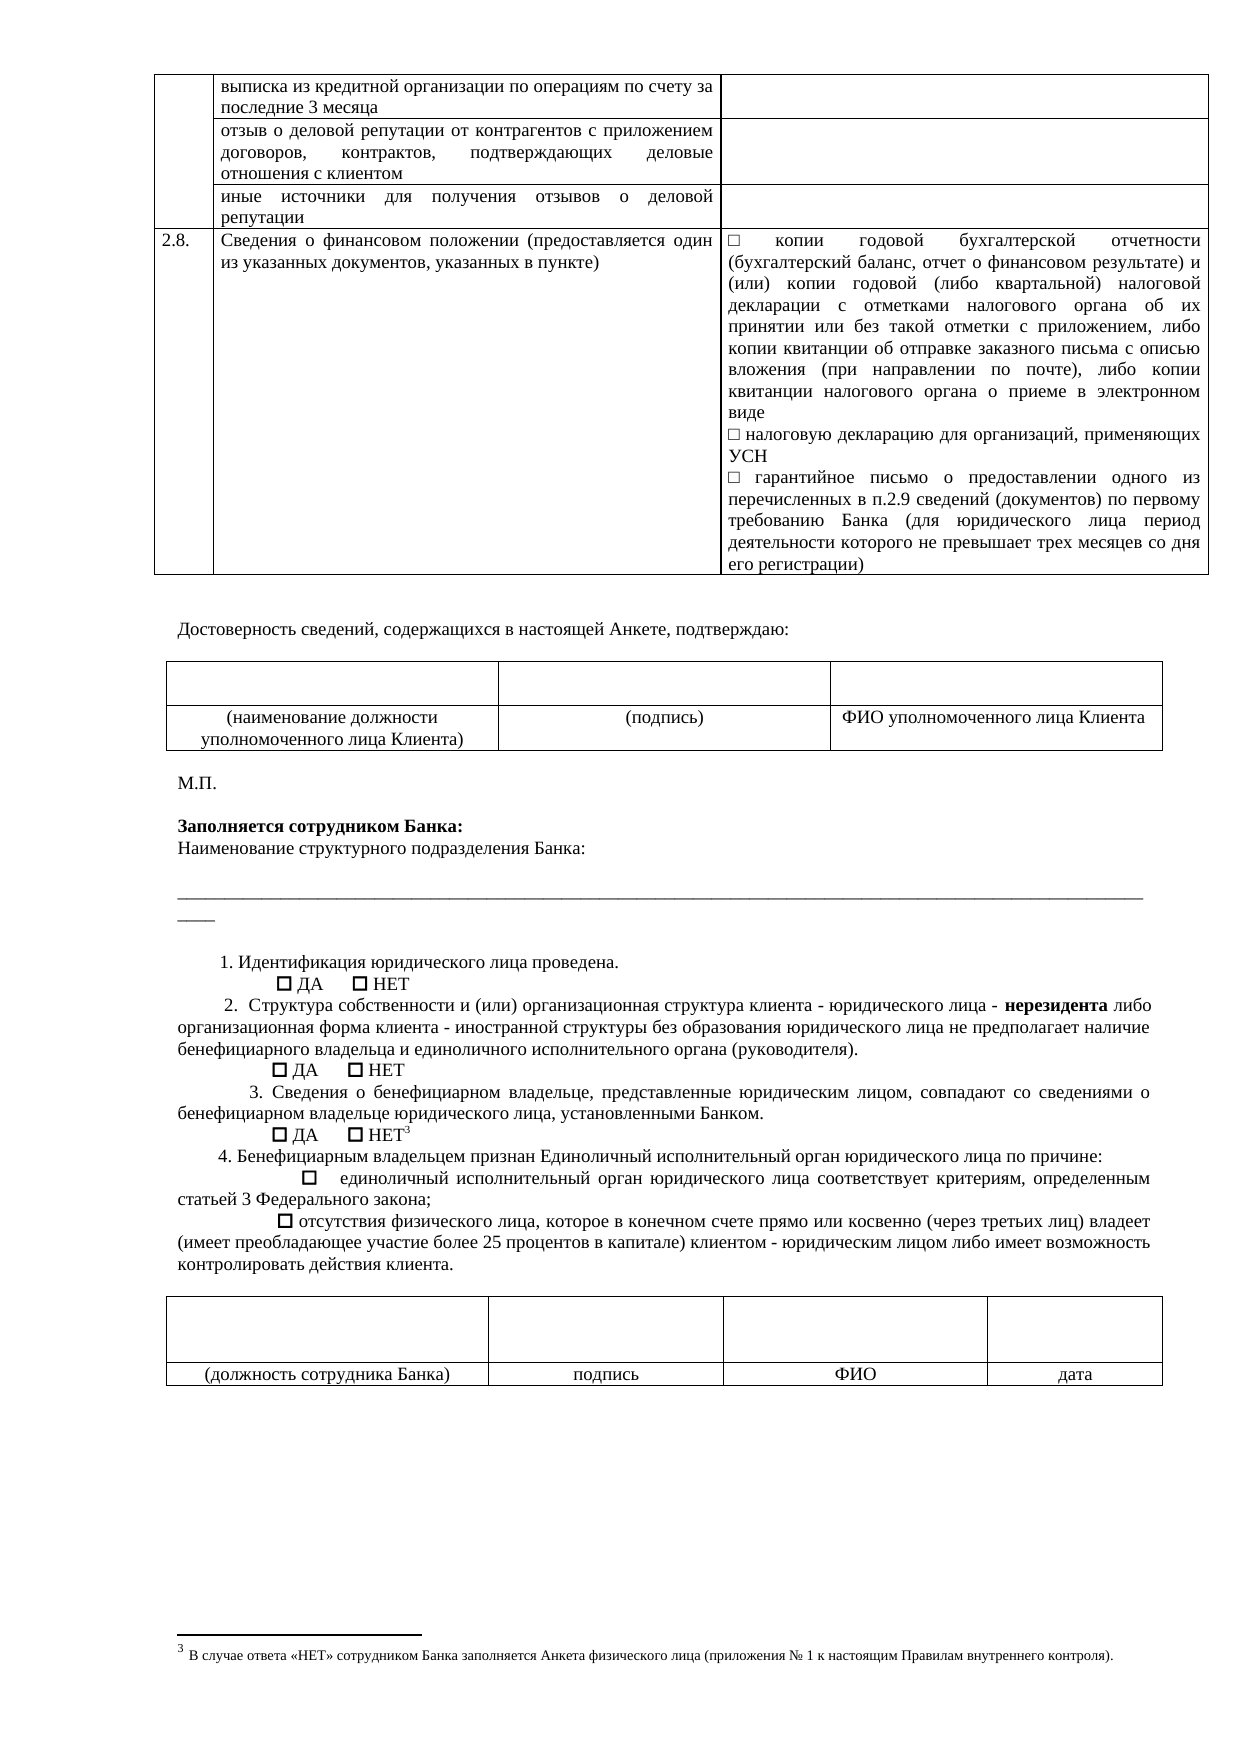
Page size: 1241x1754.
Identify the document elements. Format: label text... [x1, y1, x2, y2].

table_header [831, 662, 1162, 705]
table_cell 2.8. [155, 229, 213, 574]
text отсутствия физического лица, которое в конечном счете прямо или косвенно (через третьих лиц) владеет (имеет преобладающее участие более 25 процентов в капитале) клиентом - юридическим лицом либо имеет возможность контролировать действия клиента. [177, 1210, 1152, 1274]
text 1. Идентификация юридического лица проведена. [177, 951, 1152, 973]
table_cell отзыв о деловой репутации от контрагентов с приложением договоров, контрактов, подтверждающих деловые отношения с клиентом [214, 119, 720, 184]
text ___________________________________________________________________________________________________________ [177, 880, 1152, 923]
table_cell [722, 75, 1208, 118]
text единоличный исполнительный орган юридического лица соответствует критериям, определенным статьей 3 Федерального закона; [177, 1167, 1152, 1210]
text 2. Структура собственности и (или) организационная структура клиента - юридического лица - нерезидента либо организационная форма клиента - иностранной структуры без образования юридического лица не предполагает наличие бенефициарного владельца и единоличного исполнительного органа (руководителя). [177, 994, 1152, 1059]
table_cell ФИО [724, 1363, 987, 1384]
table_cell (подпись) [499, 706, 830, 749]
text Заполняется сотрудником Банка: [177, 815, 1152, 837]
table_header [724, 1297, 987, 1362]
table_cell Сведения о финансовом положении (предоставляется один из указанных документов, указанных в пункте) [214, 229, 720, 574]
text М.П. [177, 772, 1152, 794]
table_cell [722, 185, 1208, 228]
text Наименование структурного подразделения Банка: [177, 837, 1152, 858]
text ДА НЕТ [177, 1124, 1152, 1145]
table_cell ФИО уполномоченного лица Клиента [831, 706, 1162, 749]
table_header [167, 662, 498, 705]
table_header [988, 1297, 1162, 1362]
table_cell подпись [489, 1363, 723, 1384]
table_cell иные источники для получения отзывов о деловой репутации [214, 185, 720, 228]
table_cell дата [988, 1363, 1162, 1384]
text 3. Сведения о бенефициарном владельце, представленные юридическим лицом, совпадают со сведениями о бенефициарном владельце юридического лица, установленными Банком. [177, 1081, 1152, 1124]
table_cell выписка из кредитной организации по операциям по счету за последние 3 месяца [214, 75, 720, 118]
table_header [167, 1297, 488, 1362]
table_cell (наименование должности уполномоченного лица Клиента) [167, 706, 498, 749]
text ДА НЕТ [177, 1059, 1152, 1081]
table_header [489, 1297, 723, 1362]
table_cell □ копии годовой бухгалтерской отчетности (бухгалтерский баланс, отчет о финансовом результате) и (или) копии годовой (либо квартальной) налоговой декларации с отметками налогового органа об их принятии или без такой отметки с приложением, либо копии квитанции об отправке заказного письма с описью вложения (при направлении по почте), либо копии квитанции налогового органа о приеме в электронном виде □ налоговую декларацию для организаций, применяющих УСН □ гарантийное письмо о предоставлении одного из перечисленных в п.2.9 сведений (документов) по первому требованию Банка (для юридического лица период деятельности которого не превышает трех месяцев со дня его регистрации) [722, 229, 1208, 574]
text Достоверность сведений, содержащихся в настоящей Анкете, подтверждаю: [177, 618, 1152, 640]
text ДА НЕТ [177, 973, 1152, 994]
table_cell (должность сотрудника Банка) [167, 1363, 488, 1384]
text 4. Бенефициарным владельцем признан Единоличный исполнительный орган юридического лица по причине: [218, 1145, 1152, 1167]
table_cell [722, 119, 1208, 184]
table_header [499, 662, 830, 705]
